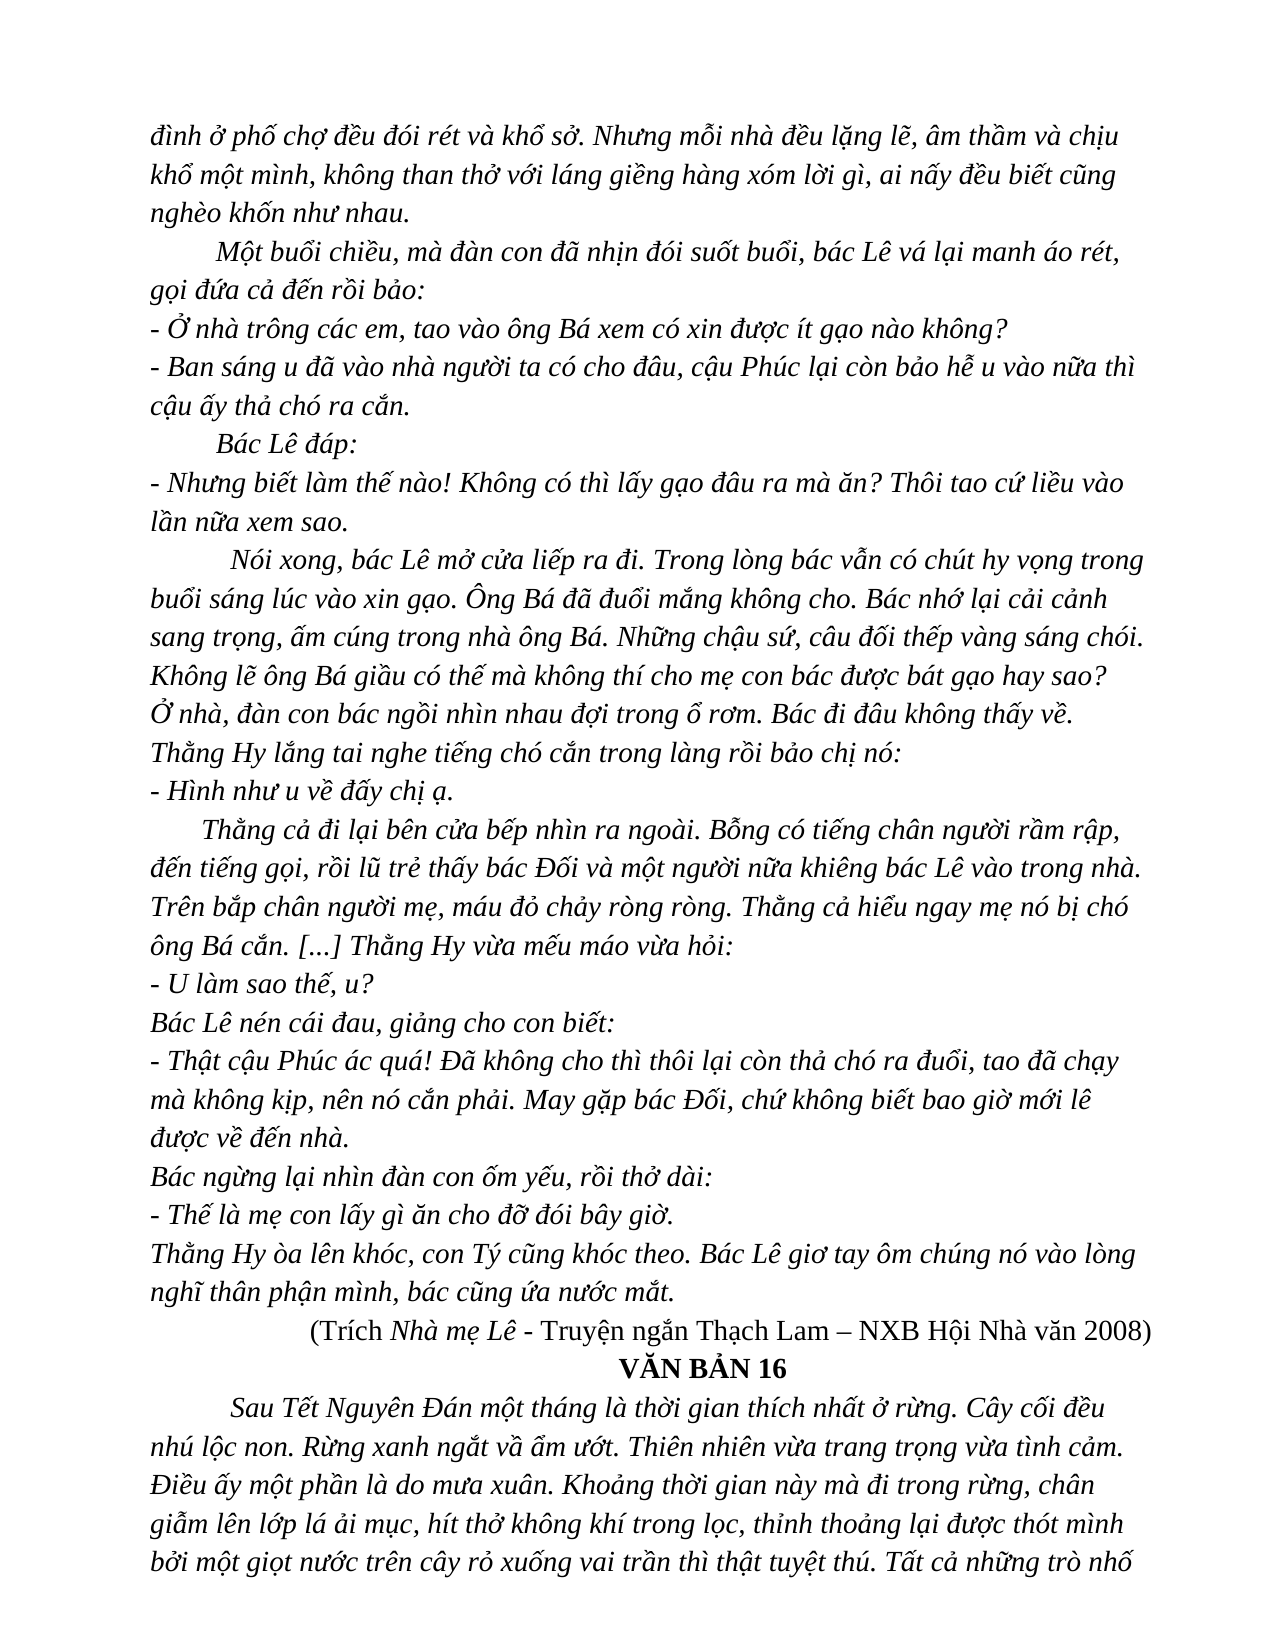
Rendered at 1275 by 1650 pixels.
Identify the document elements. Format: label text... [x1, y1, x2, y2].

text - Thật cậu Phúc ác quá! Đã không cho thì thôi lại còn thả chó ra đuổi, tao đã chạy mà không kịp, nên nó cắn phải. May gặp bác Đối, chứ không biết bao giờ mới lê được về đến nhà. [150, 1043, 1152, 1154]
text (Trích Nhà mẹ Lê - Truyện ngắn Thạch Lam – NXB Hội Nhà văn 2008) [150, 1313, 1152, 1347]
text - Ban sáng u đã vào nhà người ta có cho đâu, cậu Phúc lại còn bảo hễ u vào nữa thì cậu ấy thả chó ra cắn. [150, 349, 1152, 422]
text Bác Lê đáp: [150, 427, 1152, 460]
text Thằng cả đi lại bên cửa bếp nhìn ra ngoài. Bỗng có tiếng chân người rầm rập, đến tiếng gọi, rồi lũ trẻ thấy bác Đối và một người nữa khiêng bác Lê vào trong nhà. Trên bắp chân người mẹ, máu đỏ chảy ròng ròng. Thằng cả hiểu ngay mẹ nó bị chó ông Bá cắn. [...] Thằng Hy vừa mếu máo vừa hỏi: [150, 812, 1152, 961]
text VĂN BẢN 16 [253, 1352, 1152, 1385]
text Bác Lê nén cái đau, giảng cho con biết: [150, 1005, 1152, 1038]
text - Ở nhà trông các em, tao vào ông Bá xem có xin được ít gạo nào không? [150, 311, 1152, 344]
text - Hình như u về đấy chị ạ. [150, 773, 1152, 807]
text - U làm sao thế, u? [150, 966, 1152, 1000]
text - Nhưng biết làm thế nào! Không có thì lấy gạo đâu ra mà ăn? Thôi tao cứ liều vào lần nữa xem sao. [150, 465, 1152, 537]
text Thằng Hy òa lên khóc, con Tý cũng khóc theo. Bác Lê giơ tay ôm chúng nó vào lòng nghĩ thân phận mình, bác cũng ứa nước mắt. [150, 1236, 1152, 1308]
text Nói xong, bác Lê mở cửa liếp ra đi. Trong lòng bác vẫn có chút hy vọng trong buổi sáng lúc vào xin gạo. Ông Bá đã đuổi mắng không cho. Bác nhớ lại cải cảnh sang trọng, ấm cúng trong nhà ông Bá. Những chậu sứ, câu đối thếp vàng sáng chói. Không lẽ ông Bá giầu có thế mà không thí cho mẹ con bác được bát gạo hay sao? [150, 542, 1152, 691]
text Bác ngừng lại nhìn đàn con ốm yếu, rồi thở dài: [150, 1159, 1152, 1192]
text - Thế là mẹ con lấy gì ăn cho đỡ đói bây giờ. [150, 1197, 1152, 1231]
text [150, 118, 1152, 229]
text Một buổi chiều, mà đàn con đã nhịn đói suốt buổi, bác Lê vá lại manh áo rét, gọi đứa cả đến rồi bảo: [150, 234, 1152, 306]
text Ở nhà, đàn con bác ngồi nhìn nhau đợi trong ổ rơm. Bác đi đâu không thấy về. Thằng Hy lắng tai nghe tiếng chó cắn trong làng rồi bảo chị nó: [150, 696, 1152, 768]
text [150, 1390, 1152, 1578]
